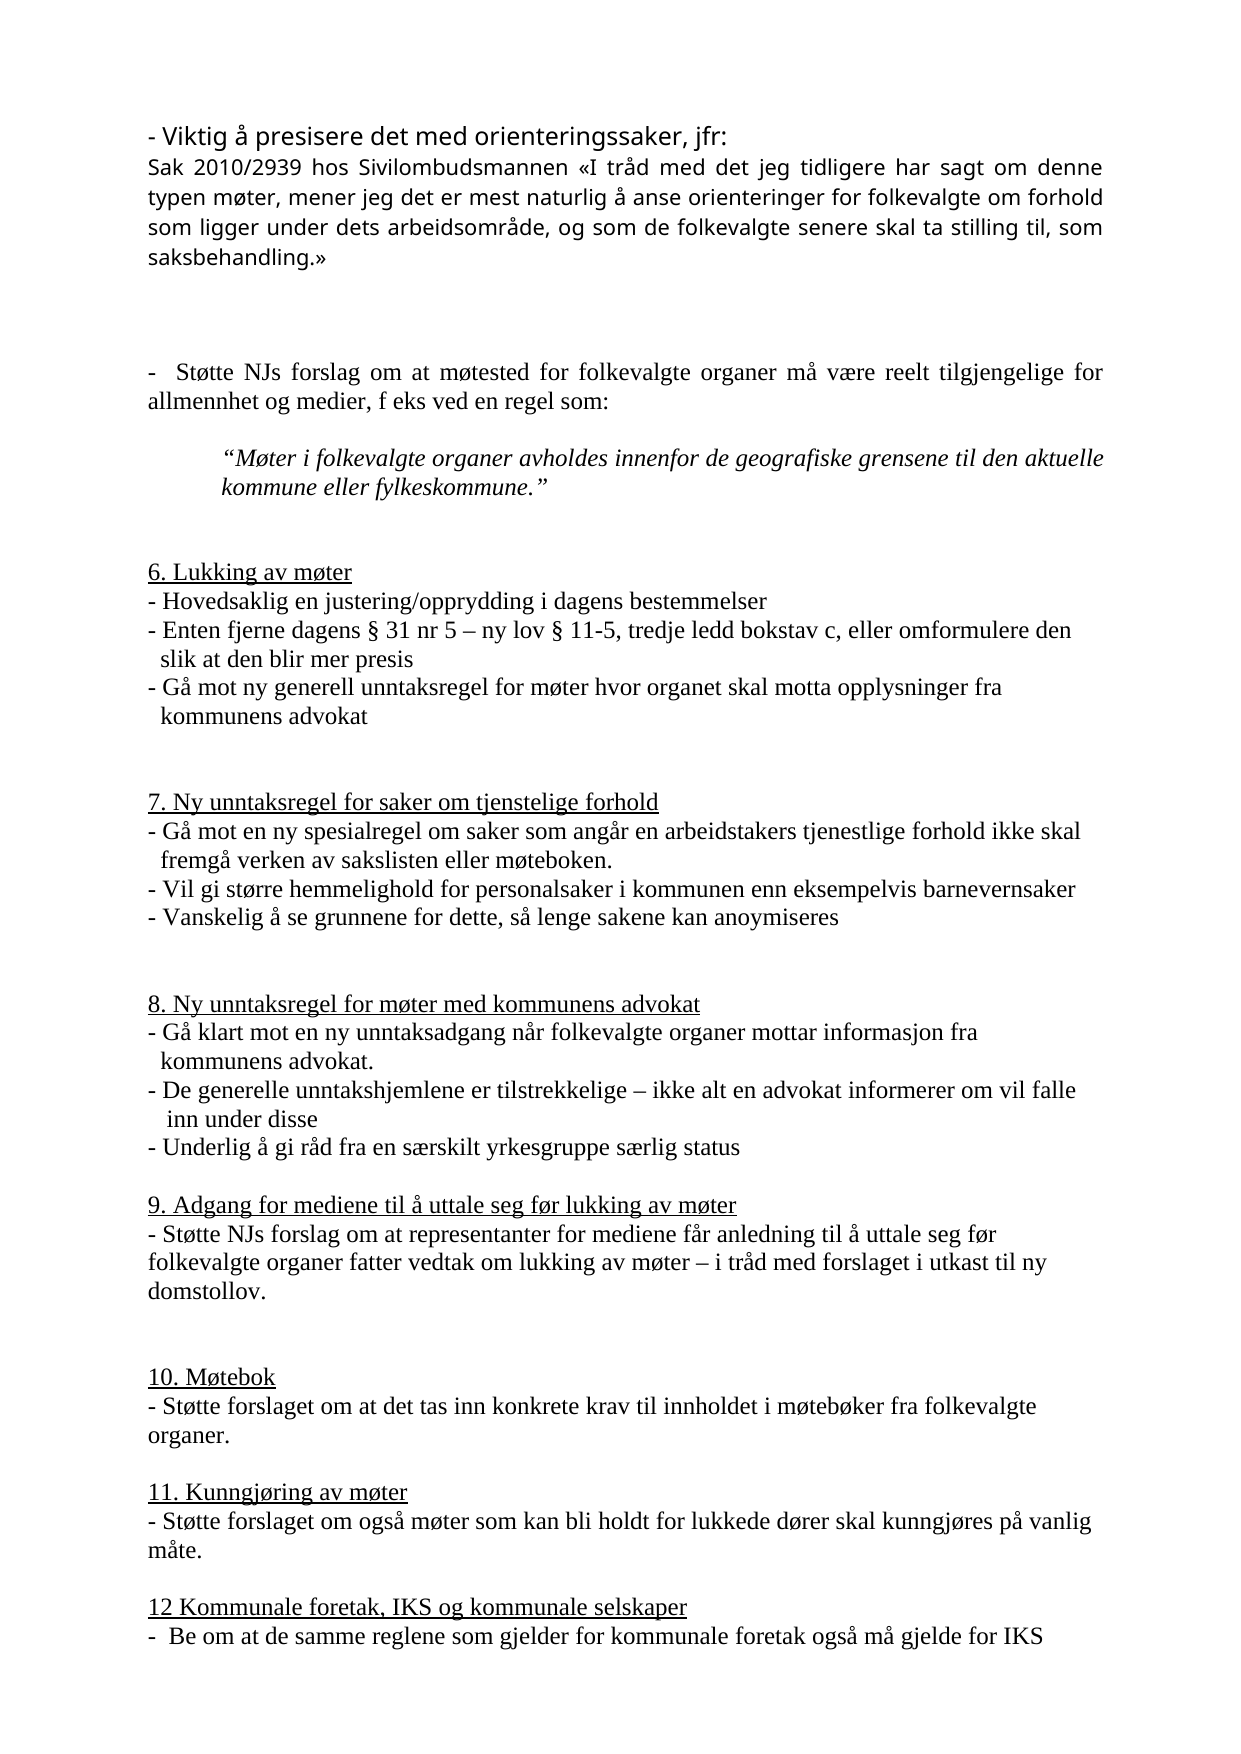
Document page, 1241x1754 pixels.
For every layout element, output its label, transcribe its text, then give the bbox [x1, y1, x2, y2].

text “Møter i folkevalgte organer avholdes innenfor de geografiske grensene til den aktuelle kommune eller fylkeskommune.” [221, 443, 1104, 501]
text fremgå verken av sakslisten eller møteboken. [148, 845, 1104, 874]
text - Støtte NJs forslag om at representanter for mediene får anledning til å uttale seg før folkevalgte organer fatter vedtak om lukking av møter – i tråd med forslaget i utkast til ny domstollov. [148, 1219, 1104, 1305]
text Sak 2010/2939 hos Sivilombudsmannen «I tråd med det jeg tidligere har sagt om denne typen møter, mener jeg det er mest naturlig å anse orienteringer for folkevalgte om forhold som ligger under dets arbeidsområde, og som de folkevalgte senere skal ta stilling til, som saksbehandling.» [148, 152, 1104, 271]
text 7. Ny unntaksregel for saker om tjenstelige forhold [148, 787, 1104, 816]
text inn under disse [148, 1104, 1104, 1132]
text kommunens advokat [148, 701, 1104, 730]
text - Gå mot en ny spesialregel om saker som angår en arbeidstakers tjenestlige forhold ikke skal [148, 816, 1104, 845]
text - Vanskelig å se grunnene for dette, så lenge sakene kan anoymiseres [148, 902, 1104, 931]
text - Viktig å presisere det med orienteringssaker, jfr: [148, 118, 1104, 152]
text - Vil gi større hemmelighold for personalsaker i kommunen enn eksempelvis barnevernsaker [148, 874, 1104, 902]
text - Hovedsaklig en justering/opprydding i dagens bestemmelser [148, 586, 1104, 615]
text - De generelle unntakshjemlene er tilstrekkelige – ikke alt en advokat informerer om vil falle [148, 1075, 1104, 1104]
text - Underlig å gi råd fra en særskilt yrkesgruppe særlig status [148, 1132, 1104, 1161]
text - Gå mot ny generell unntaksregel for møter hvor organet skal motta opplysninger fra [148, 672, 1104, 701]
text 12 Kommunale foretak, IKS og kommunale selskaper [148, 1592, 1104, 1621]
text - Enten fjerne dagens § 31 nr 5 – ny lov § 11-5, tredje ledd bokstav c, eller omformulere den [148, 615, 1104, 644]
text kommunens advokat. [148, 1046, 1104, 1075]
text slik at den blir mer presis [148, 644, 1104, 672]
text - Gå klart mot en ny unntaksadgang når folkevalgte organer mottar informasjon fra [148, 1017, 1104, 1046]
text 6. Lukking av møter [148, 557, 1104, 586]
text 8. Ny unntaksregel for møter med kommunens advokat [148, 989, 1104, 1017]
text - Be om at de samme reglene som gjelder for kommunale foretak også må gjelde for IKS [148, 1621, 1104, 1650]
text 11. Kunngjøring av møter [148, 1477, 1104, 1506]
text - Støtte NJs forslag om at møtested for folkevalgte organer må være reelt tilgjengelige for allmennhet og medier, f eks ved en regel som: [148, 357, 1104, 415]
text - Støtte forslaget om også møter som kan bli holdt for lukkede dører skal kunngjøres på vanlig måte. [148, 1506, 1104, 1564]
text - Støtte forslaget om at det tas inn konkrete krav til innholdet i møtebøker fra folkevalgte organer. [148, 1391, 1104, 1449]
text 9. Adgang for mediene til å uttale seg før lukking av møter [148, 1190, 1104, 1219]
text 10. Møtebok [148, 1362, 1104, 1391]
